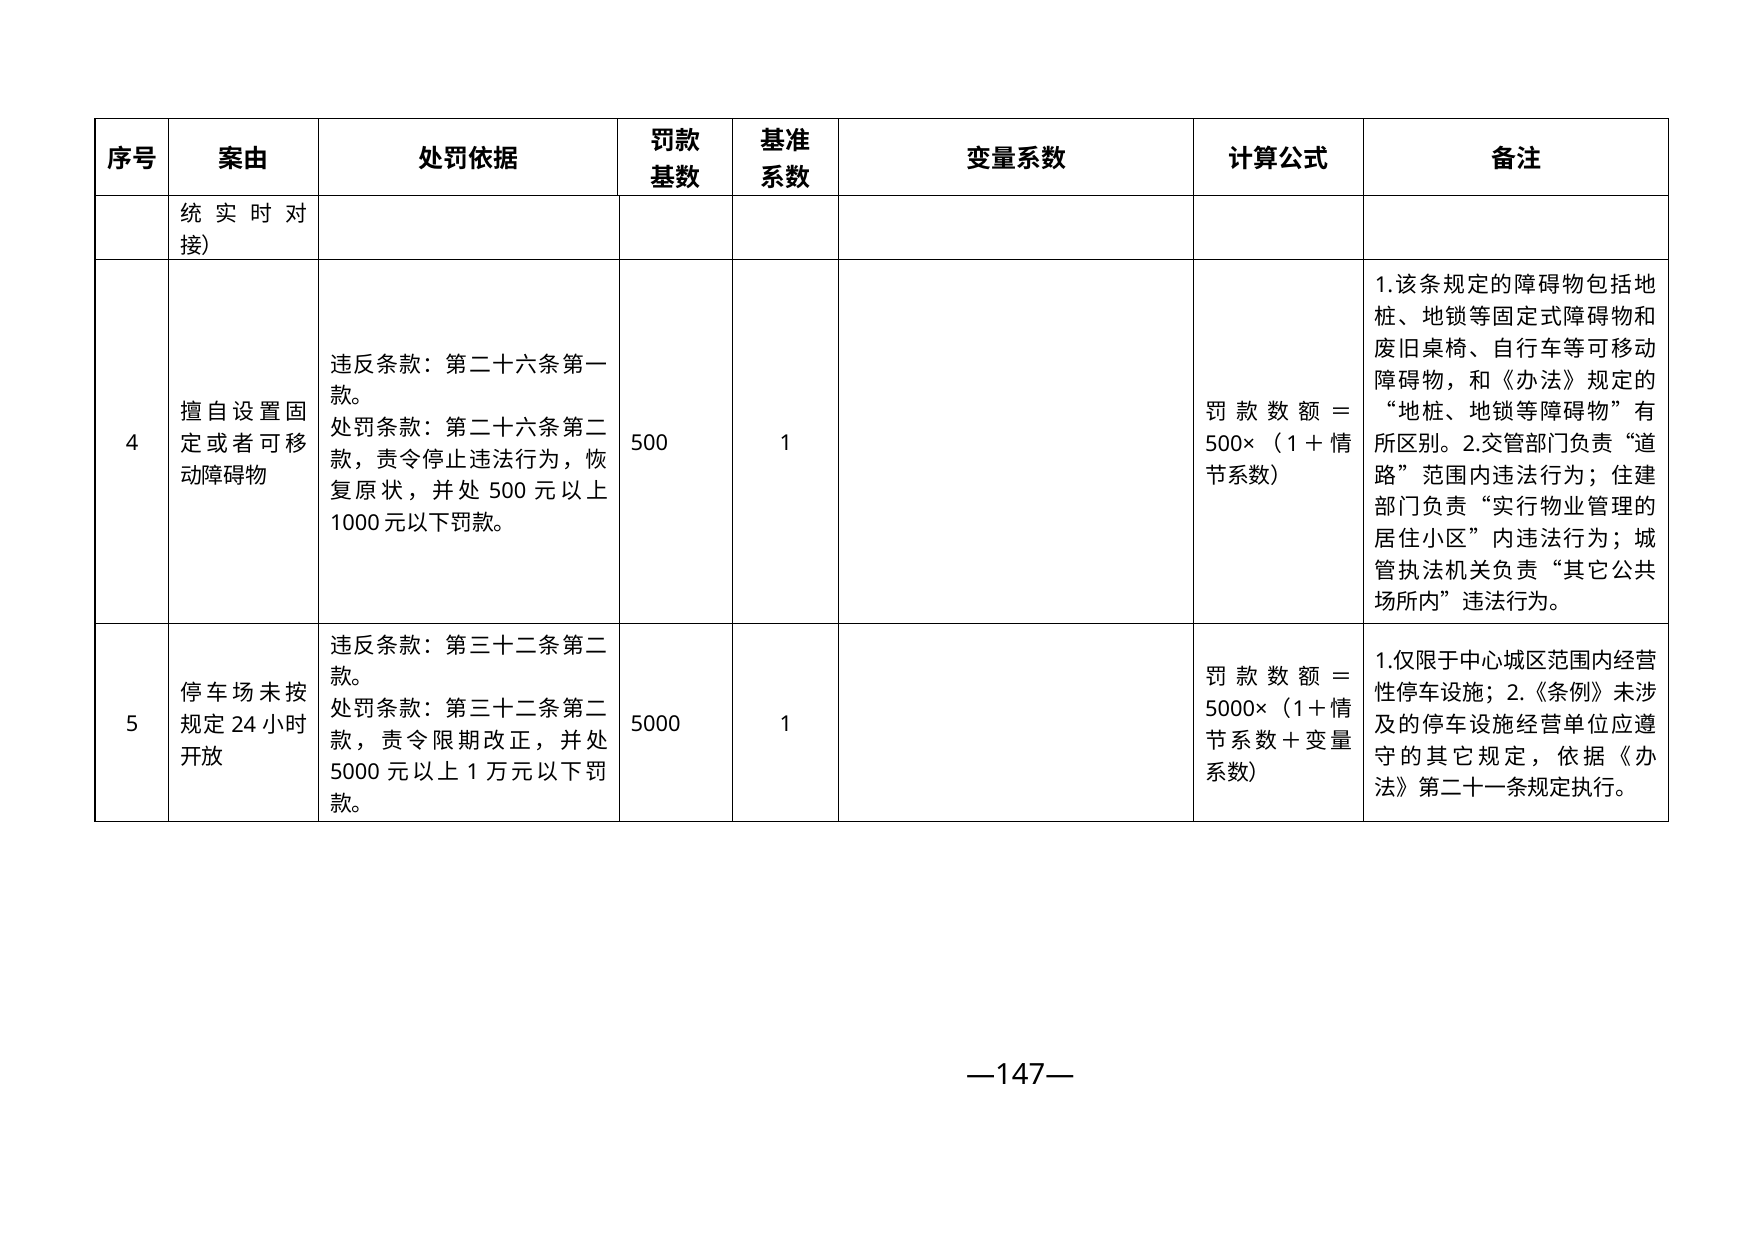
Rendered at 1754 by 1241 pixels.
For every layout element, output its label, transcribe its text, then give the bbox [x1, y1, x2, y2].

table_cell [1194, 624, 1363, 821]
table_header 计算公式 [1194, 119, 1363, 195]
table_header 基准 系数 [733, 119, 838, 195]
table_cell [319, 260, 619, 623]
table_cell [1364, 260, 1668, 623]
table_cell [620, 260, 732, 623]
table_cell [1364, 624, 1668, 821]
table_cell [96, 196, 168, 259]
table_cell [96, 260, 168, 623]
table_header 备注 [1364, 119, 1668, 195]
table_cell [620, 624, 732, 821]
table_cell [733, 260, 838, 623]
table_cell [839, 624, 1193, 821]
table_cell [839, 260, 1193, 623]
table_header 案由 [169, 119, 318, 195]
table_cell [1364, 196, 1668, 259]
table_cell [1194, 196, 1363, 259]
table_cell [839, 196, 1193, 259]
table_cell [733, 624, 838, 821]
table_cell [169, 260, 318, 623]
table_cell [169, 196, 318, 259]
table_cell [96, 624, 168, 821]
table_header 处罚依据 [319, 119, 617, 195]
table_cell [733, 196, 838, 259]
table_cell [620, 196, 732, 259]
table_header 序号 [96, 119, 168, 195]
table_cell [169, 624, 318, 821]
table_header 变量系数 [839, 119, 1193, 195]
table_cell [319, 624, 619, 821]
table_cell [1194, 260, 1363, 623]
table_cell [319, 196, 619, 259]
table_header 罚款 基数 [618, 119, 732, 195]
